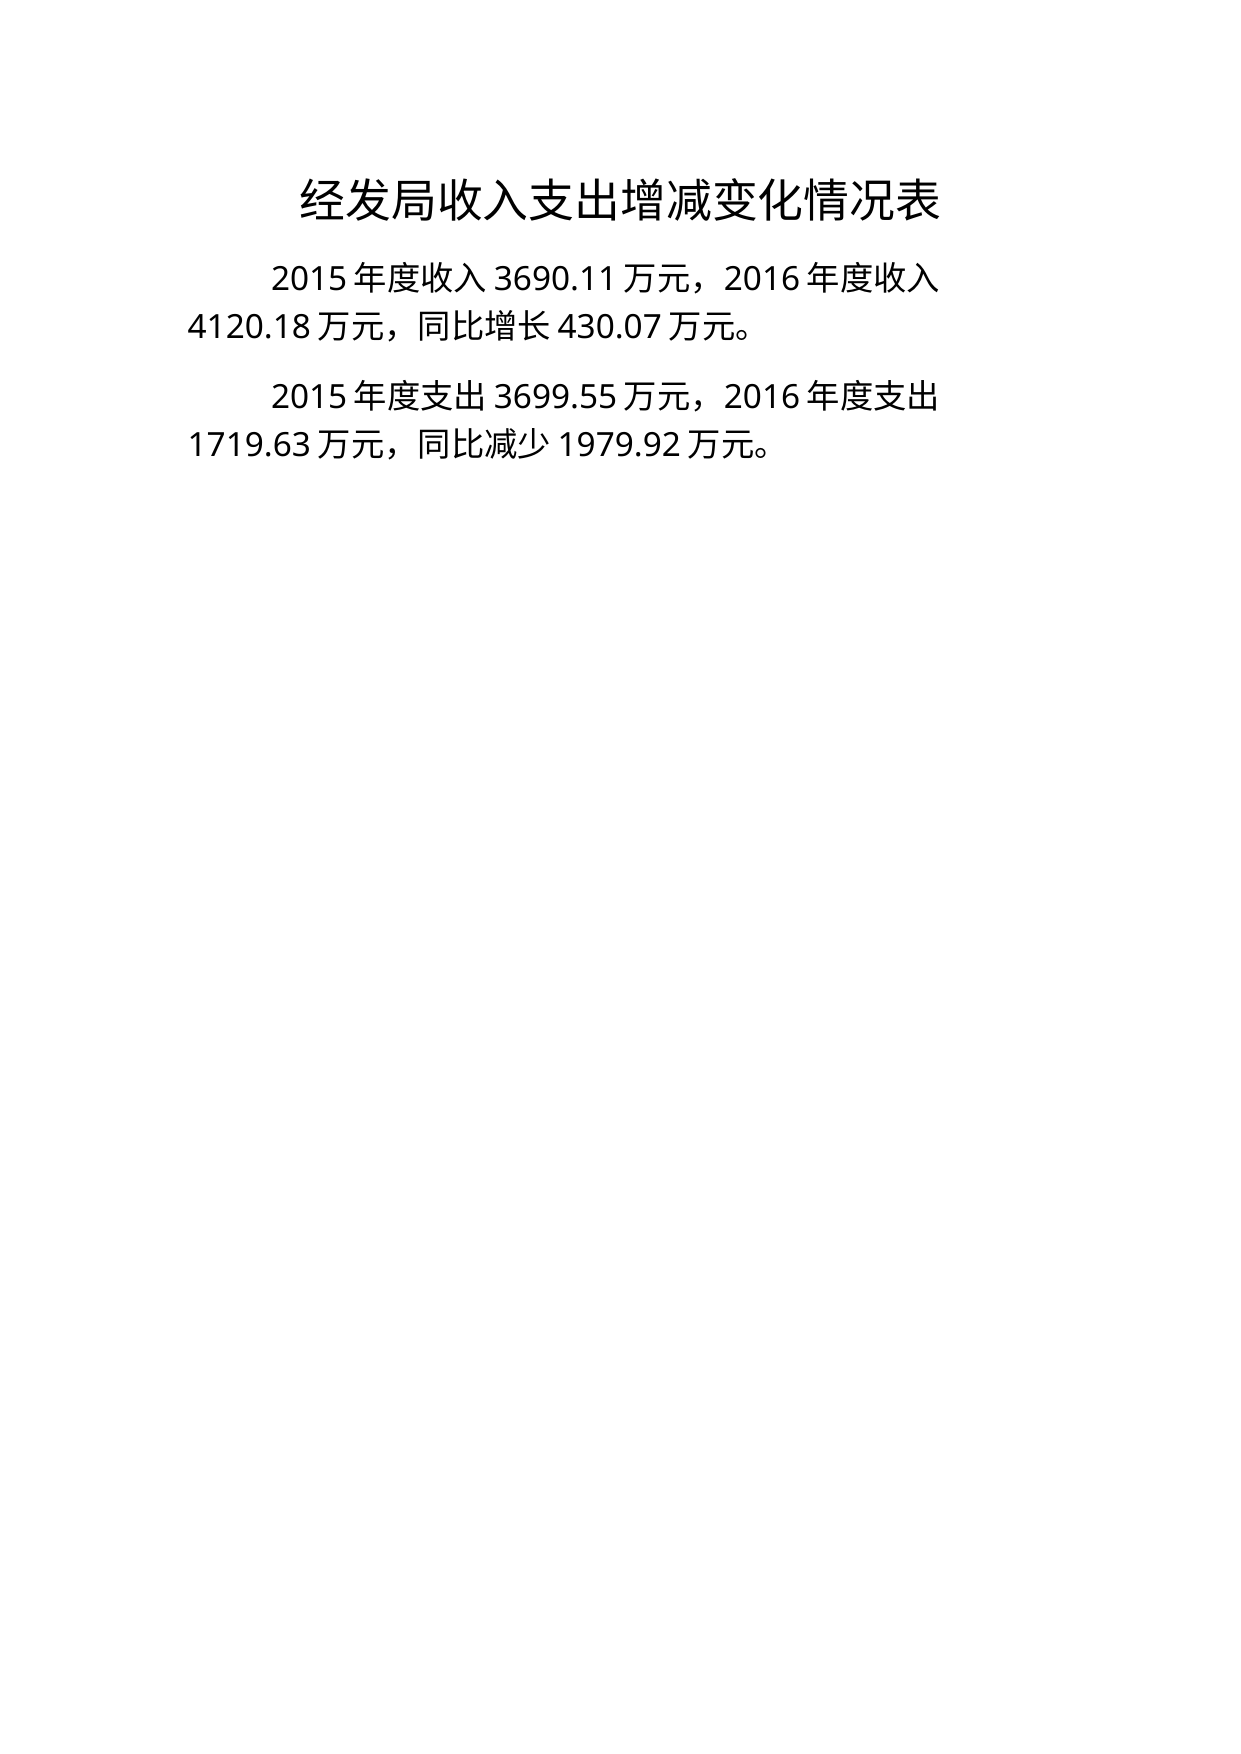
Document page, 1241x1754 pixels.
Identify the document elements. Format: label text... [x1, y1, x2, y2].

text 2015年度支出3699.55万元，2016年度支出1719.63万元，同比减少1979.92万元。 [187, 369, 1053, 466]
text 2015年度收入3690.11万元，2016年度收入4120.18万元，同比增长430.07万元。 [187, 252, 1053, 348]
text 经发局收入支出增减变化情况表 [187, 164, 1053, 231]
